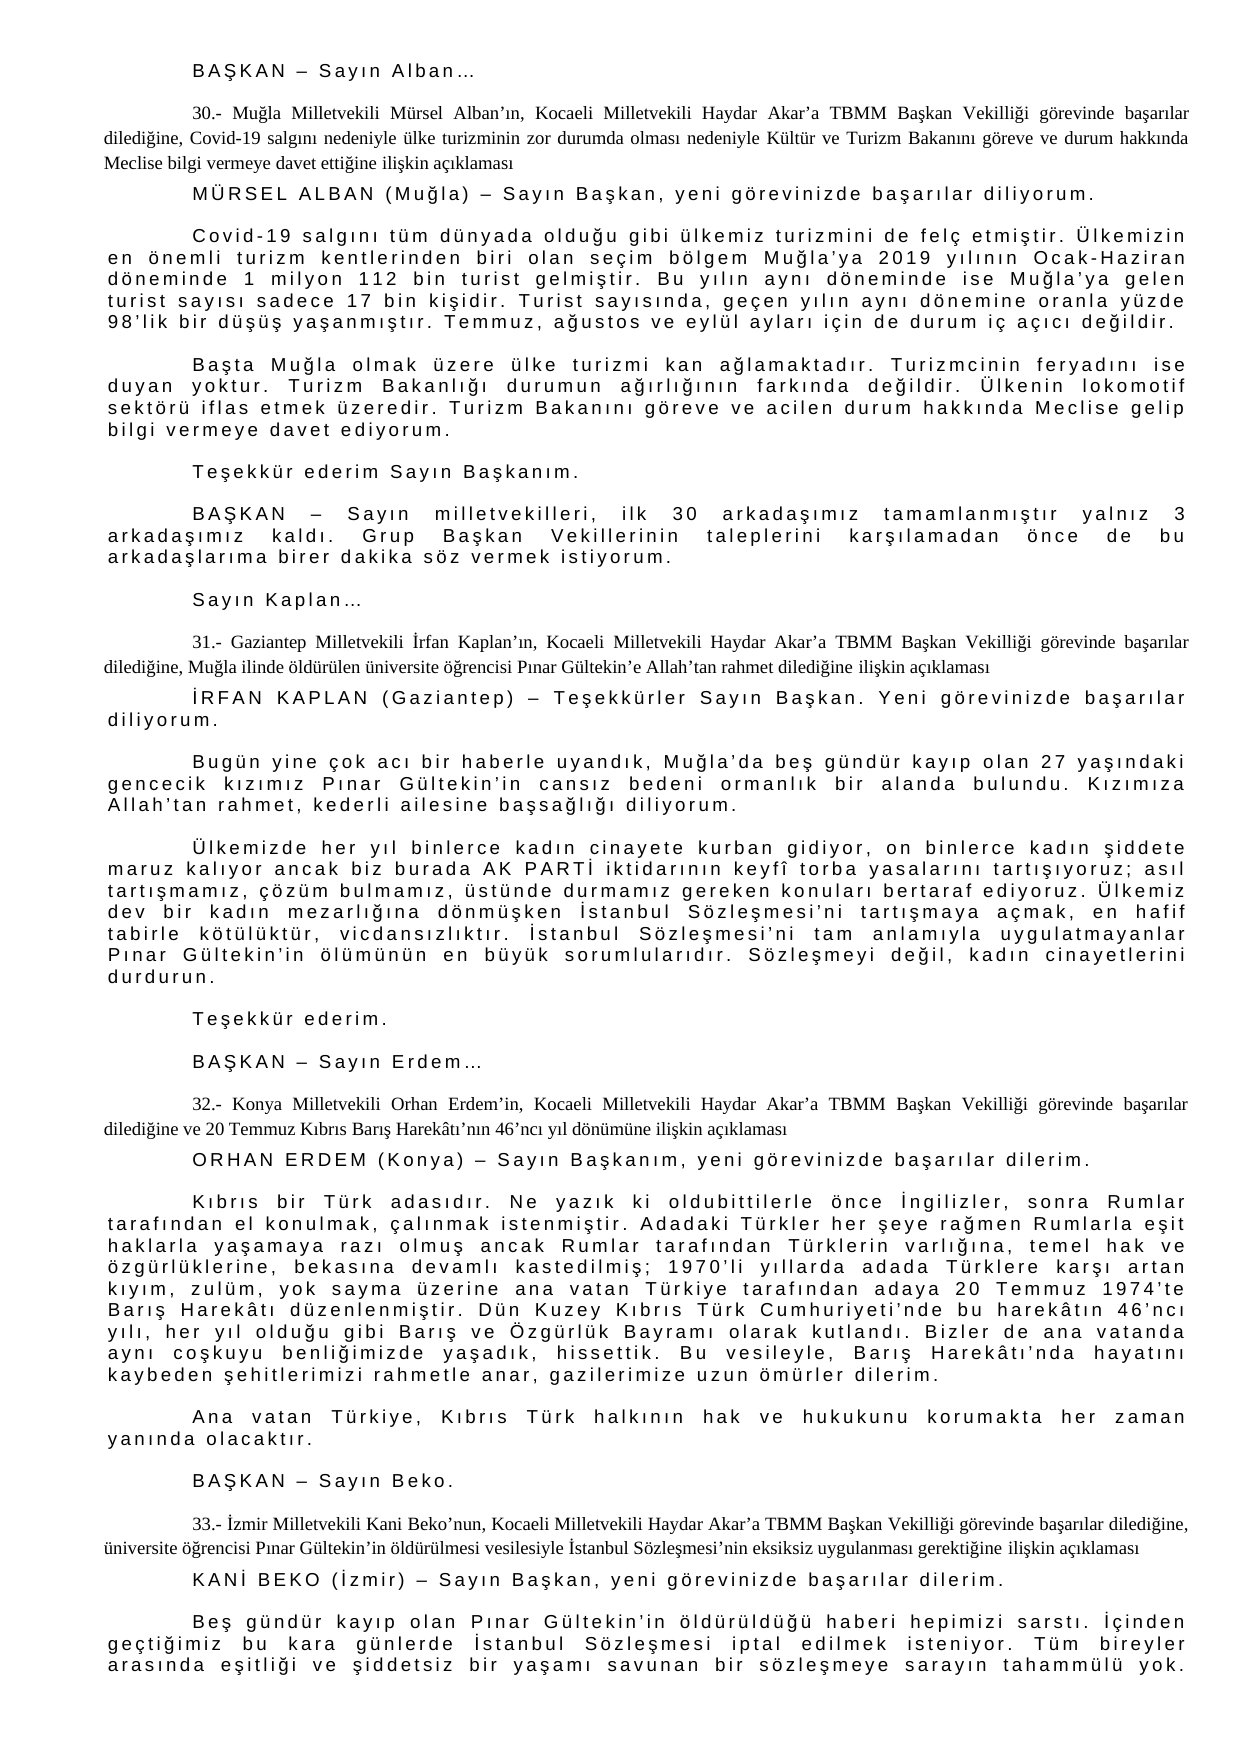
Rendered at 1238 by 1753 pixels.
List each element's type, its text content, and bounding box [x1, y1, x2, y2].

text 31.- Gaziantep Milletvekili İrfan Kaplan’ın, Kocaeli Milletvekili Haydar Akar’a TBMM Başkan Vekilliği görevinde başarılar dilediğine, Muğla ilinde öldürülen üniversite öğrencisi Pınar Gültekin’e Allah’tan rahmet dilediğine ilişkin açıklaması [103, 631, 1190, 677]
text Teşekkür ederim Sayın Başkanım. [108, 461, 1186, 482]
text ORHAN ERDEM (Konya) – Sayın Başkanım, yeni görevinizde başarılar dilerim. [108, 1149, 1186, 1170]
text Kıbrıs bir Türk adasıdır. Ne yazık ki oldubittilerle önce İngilizler, sonra Rumlar tarafından el konulmak, çalınmak istenmiştir. Adadaki Türkler her şeye rağmen Rumlarla eşit haklarla yaşamaya razı olmuş ancak Rumlar tarafından Türklerin varlığına, temel hak ve özgürlüklerine, bekasına devamlı kastedilmiş; 1970’li yıllarda adada Türklere karşı artan kıyım, zulüm, yok sayma üzerine ana vatan Türkiye tarafından adaya 20 Temmuz 1974’te Barış Harekâtı düzenlenmiştir. Dün Kuzey Kıbrıs Türk Cumhuriyeti’nde bu harekâtın 46’ncı yılı, her yıl olduğu gibi Barış ve Özgürlük Bayramı olarak kutlandı. Bizler de ana vatanda aynı coşkuyu benliğimizde yaşadık, hissettik. Bu vesileyle, Barış Harekâtı’nda hayatını kaybeden şehitlerimizi rahmetle anar, gazilerimize uzun ömürler dilerim. [108, 1191, 1186, 1385]
text İRFAN KAPLAN (Gaziantep) – Teşekkürler Sayın Başkan. Yeni görevinizde başarılar diliyorum. [108, 687, 1186, 730]
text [108, 1611, 1186, 1675]
text BAŞKAN – Sayın Beko. [108, 1470, 1186, 1492]
text Teşekkür ederim. [108, 1008, 1186, 1030]
text Sayın Kaplan… [108, 589, 1186, 610]
text MÜRSEL ALBAN (Muğla) – Sayın Başkan, yeni görevinizde başarılar diliyorum. [108, 183, 1186, 204]
text Ana vatan Türkiye, Kıbrıs Türk halkının hak ve hukukunu korumakta her zaman yanında olacaktır. [108, 1406, 1186, 1449]
text Başta Muğla olmak üzere ülke turizmi kan ağlamaktadır. Turizmcinin feryadını ise duyan yoktur. Turizm Bakanlığı durumun ağırlığının farkında değildir. Ülkenin lokomotif sektörü iflas etmek üzeredir. Turizm Bakanını göreve ve acilen durum hakkında Meclise gelip bilgi vermeye davet ediyorum. [108, 354, 1186, 440]
text 33.- İzmir Milletvekili Kani Beko’nun, Kocaeli Milletvekili Haydar Akar’a TBMM Başkan Vekilliği görevinde başarılar dilediğine, üniversite öğrencisi Pınar Gültekin’in öldürülmesi vesilesiyle İstanbul Sözleşmesi’nin eksiksiz uygulanması gerektiğine ilişkin açıklaması [103, 1512, 1190, 1559]
text BAŞKAN – Sayın Erdem… [108, 1051, 1186, 1072]
text Bugün yine çok acı bir haberle uyandık, Muğla’da beş gündür kayıp olan 27 yaşındaki gencecik kızımız Pınar Gültekin’in cansız bedeni ormanlık bir alanda bulundu. Kızımıza Allah’tan rahmet, kederli ailesine başsağlığı diliyorum. [108, 751, 1186, 816]
text 32.- Konya Milletvekili Orhan Erdem’in, Kocaeli Milletvekili Haydar Akar’a TBMM Başkan Vekilliği görevinde başarılar dilediğine ve 20 Temmuz Kıbrıs Barış Harekâtı’nın 46’ncı yıl dönümüne ilişkin açıklaması [103, 1093, 1190, 1139]
text KANİ BEKO (İzmir) – Sayın Başkan, yeni görevinizde başarılar dilerim. [108, 1568, 1186, 1590]
text 30.- Muğla Milletvekili Mürsel Alban’ın, Kocaeli Milletvekili Haydar Akar’a TBMM Başkan Vekilliği görevinde başarılar dilediğine, Covid-19 salgını nedeniyle ülke turizminin zor durumda olması nedeniyle Kültür ve Turizm Bakanını göreve ve durum hakkında Meclise bilgi vermeye davet ettiğine ilişkin açıklaması [103, 102, 1190, 173]
text Ülkemizde her yıl binlerce kadın cinayete kurban gidiyor, on binlerce kadın şiddete maruz kalıyor ancak biz burada AK PARTİ iktidarının keyfî torba yasalarını tartışıyoruz; asıl tartışmamız, çözüm bulmamız, üstünde durmamız gereken konuları bertaraf ediyoruz. Ülkemiz dev bir kadın mezarlığına dönmüşken İstanbul Sözleşmesi’ni tartışmaya açmak, en hafif tabirle kötülüktür, vicdansızlıktır. İstanbul Sözleşmesi’ni tam anlamıyla uygulatmayanlar Pınar Gültekin’in ölümünün en büyük sorumlularıdır. Sözleşmeyi değil, kadın cinayetlerini durdurun. [108, 836, 1186, 987]
text Covid-19 salgını tüm dünyada olduğu gibi ülkemiz turizmini de felç etmiştir. Ülkemizin en önemli turizm kentlerinden biri olan seçim bölgem Muğla’ya 2019 yılının Ocak-Haziran döneminde 1 milyon 112 bin turist gelmiştir. Bu yılın aynı döneminde ise Muğla’ya gelen turist sayısı sadece 17 bin kişidir. Turist sayısında, geçen yılın aynı dönemine oranla yüzde 98’lik bir düşüş yaşanmıştır. Temmuz, ağustos ve eylül ayları için de durum iç açıcı değildir. [108, 225, 1186, 333]
text BAŞKAN – Sayın Alban… [108, 60, 1186, 81]
text BAŞKAN – Sayın milletvekilleri, ilk 30 arkadaşımız tamamlanmıştır yalnız 3 arkadaşımız kaldı. Grup Başkan Vekillerinin taleplerini karşılamadan önce de bu arkadaşlarıma birer dakika söz vermek istiyorum. [108, 503, 1186, 568]
